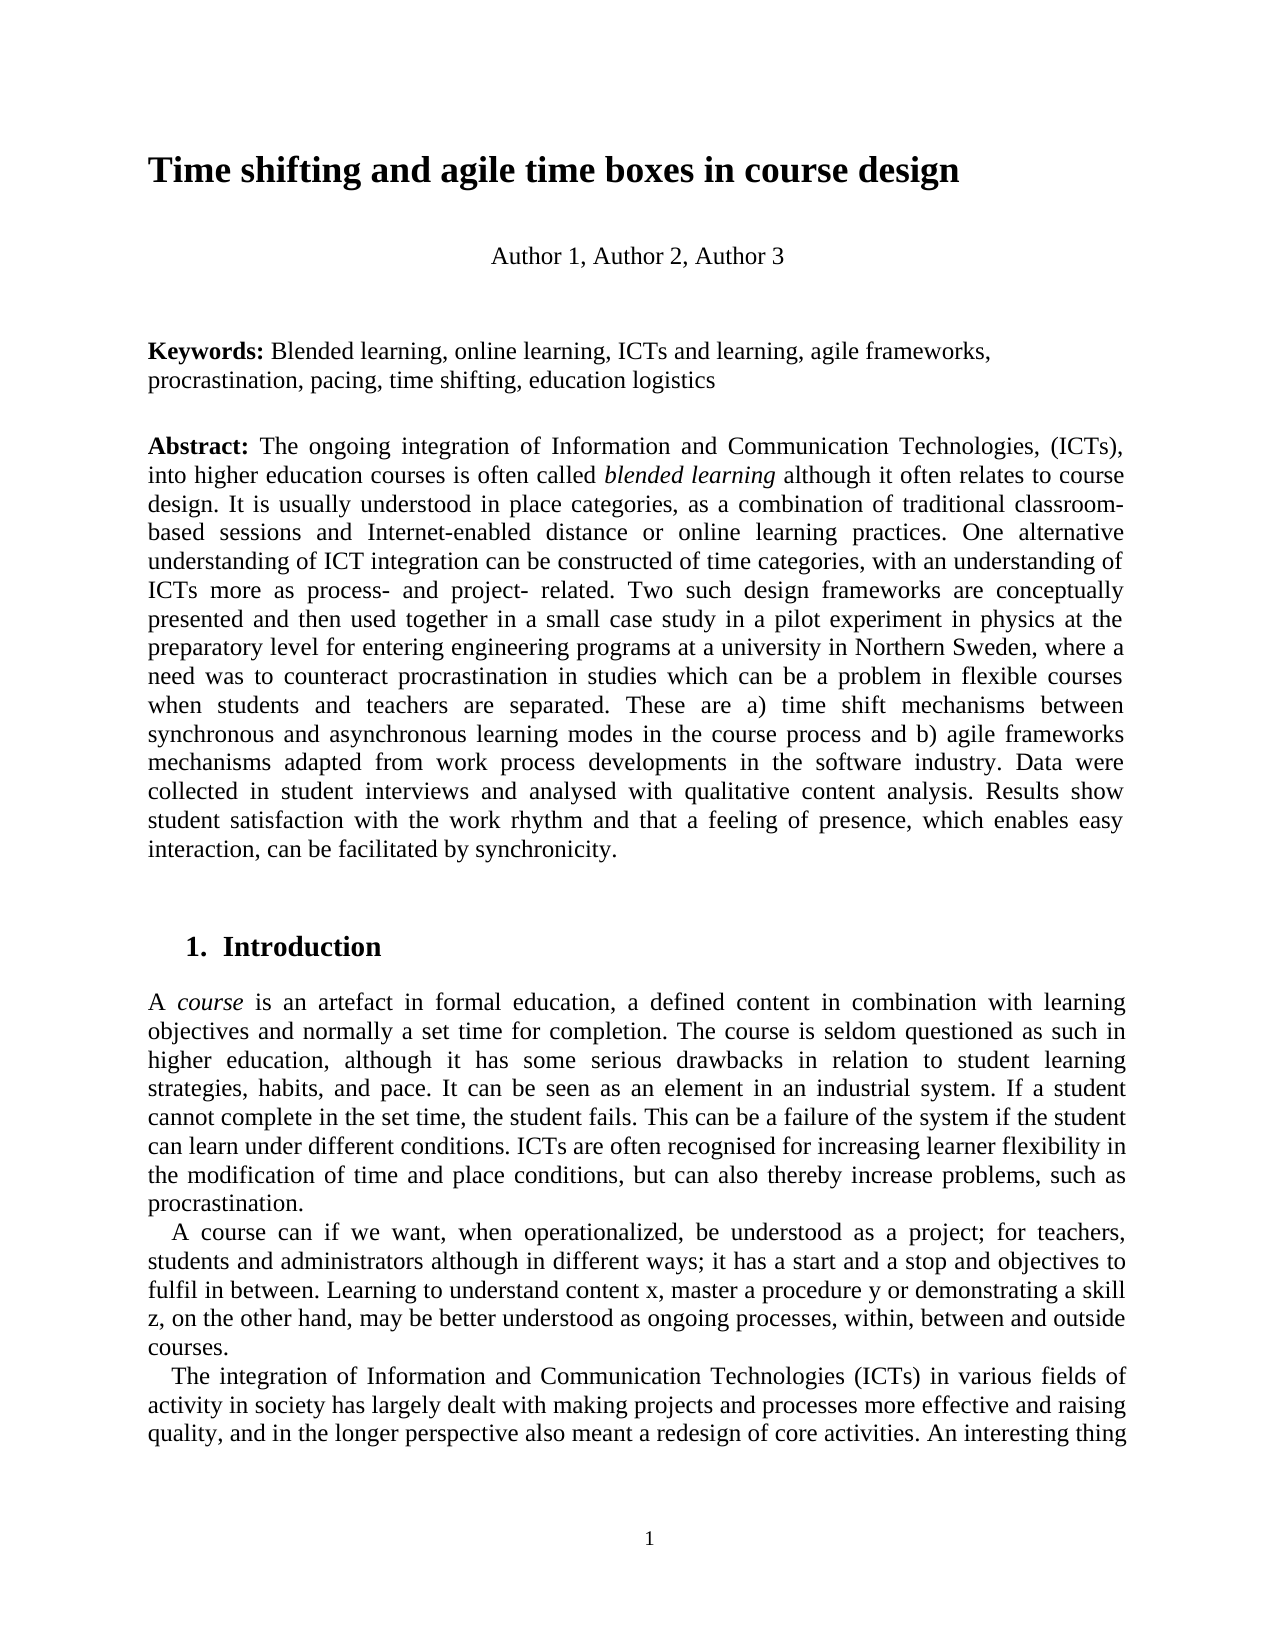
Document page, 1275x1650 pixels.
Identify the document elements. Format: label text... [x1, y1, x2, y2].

text Abstract: The ongoing integration of Information and Communication Technologies, (ICTs), into higher education courses is often called blended learning although it often relates to course design. It is usually understood in place categories, as a combination of traditional classroom-based sessions and Internet-enabled distance or online learning practices. One alternative understanding of ICT integration can be constructed of time categories, with an understanding of ICTs more as process- and project- related. Two such design frameworks are conceptually presented and then used together in a small case study in a pilot experiment in physics at the preparatory level for entering engineering programs at a university in Northern Sweden, where a need was to counteract procrastination in studies which can be a problem in flexible courses when students and teachers are separated. These are a) time shift mechanisms between synchronous and asynchronous learning modes in the course process and b) agile frameworks mechanisms adapted from work process developments in the software industry. Data were collected in student interviews and analysed with qualitative content analysis. Results show student satisfaction with the work rhythm and that a feeling of presence, which enables easy interaction, can be facilitated by synchronicity. [148, 431, 1125, 862]
text Author 1, Author 2, Author 3 [148, 241, 1127, 269]
text A course can if we want, when operationalized, be understood as a project; for teachers, students and administrators although in different ways; it has a start and a stop and objectives to fulfil in between. Learning to understand content x, master a procedure y or demonstrating a skill z, on the other hand, may be better understood as ongoing processes, within, between and outside courses. [148, 1217, 1127, 1361]
text A course is an artefact in formal education, a defined content in combination with learning objectives and normally a set time for completion. The course is seldom questioned as such in higher education, although it has some serious drawbacks in relation to student learning strategies, habits, and pace. It can be seen as an element in an industrial system. If a student cannot complete in the set time, the student fails. This can be a failure of the system if the student can learn under different conditions. ICTs are often recognised for increasing learner flexibility in the modification of time and place conditions, but can also thereby increase problems, such as procrastination. [148, 987, 1127, 1217]
text Time shifting and agile time boxes in course design [73, 148, 1127, 191]
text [148, 1361, 1127, 1447]
text Keywords: Blended learning, online learning, ICTs and learning, agile frameworks, procrastination, pacing, time shifting, education logistics [148, 336, 1125, 394]
list Introduction [185, 929, 1127, 962]
